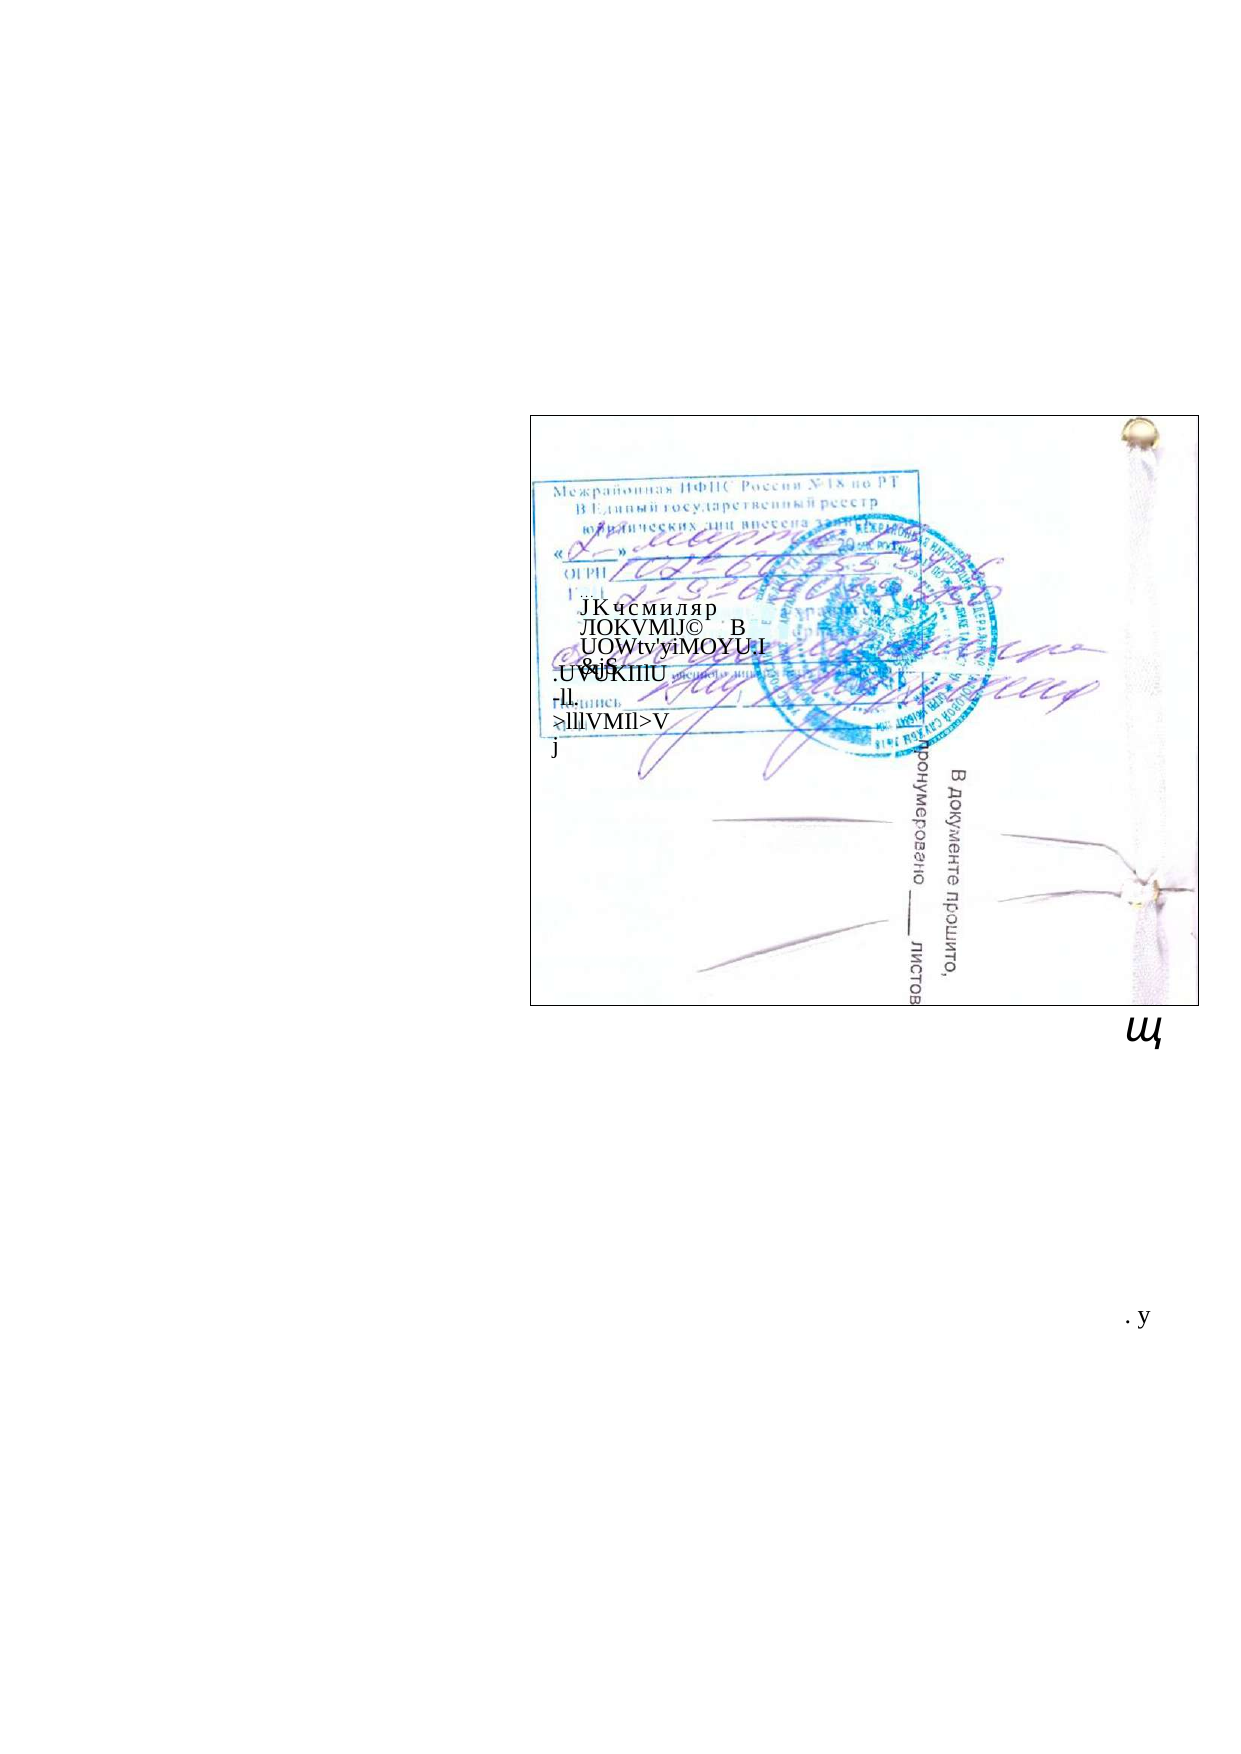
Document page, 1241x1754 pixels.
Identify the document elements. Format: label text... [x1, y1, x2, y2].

text .UVUKIIlU-ll. >lllVMIl>Vj [552, 662, 671, 758]
picture [531, 416, 1198, 1005]
text щ [1124, 1006, 1192, 1050]
text . у [1124, 1302, 1192, 1328]
text JKчсмиляр ЛOKVMlJ© В UOWtv'yiMOYU.I&jS [580, 600, 781, 678]
